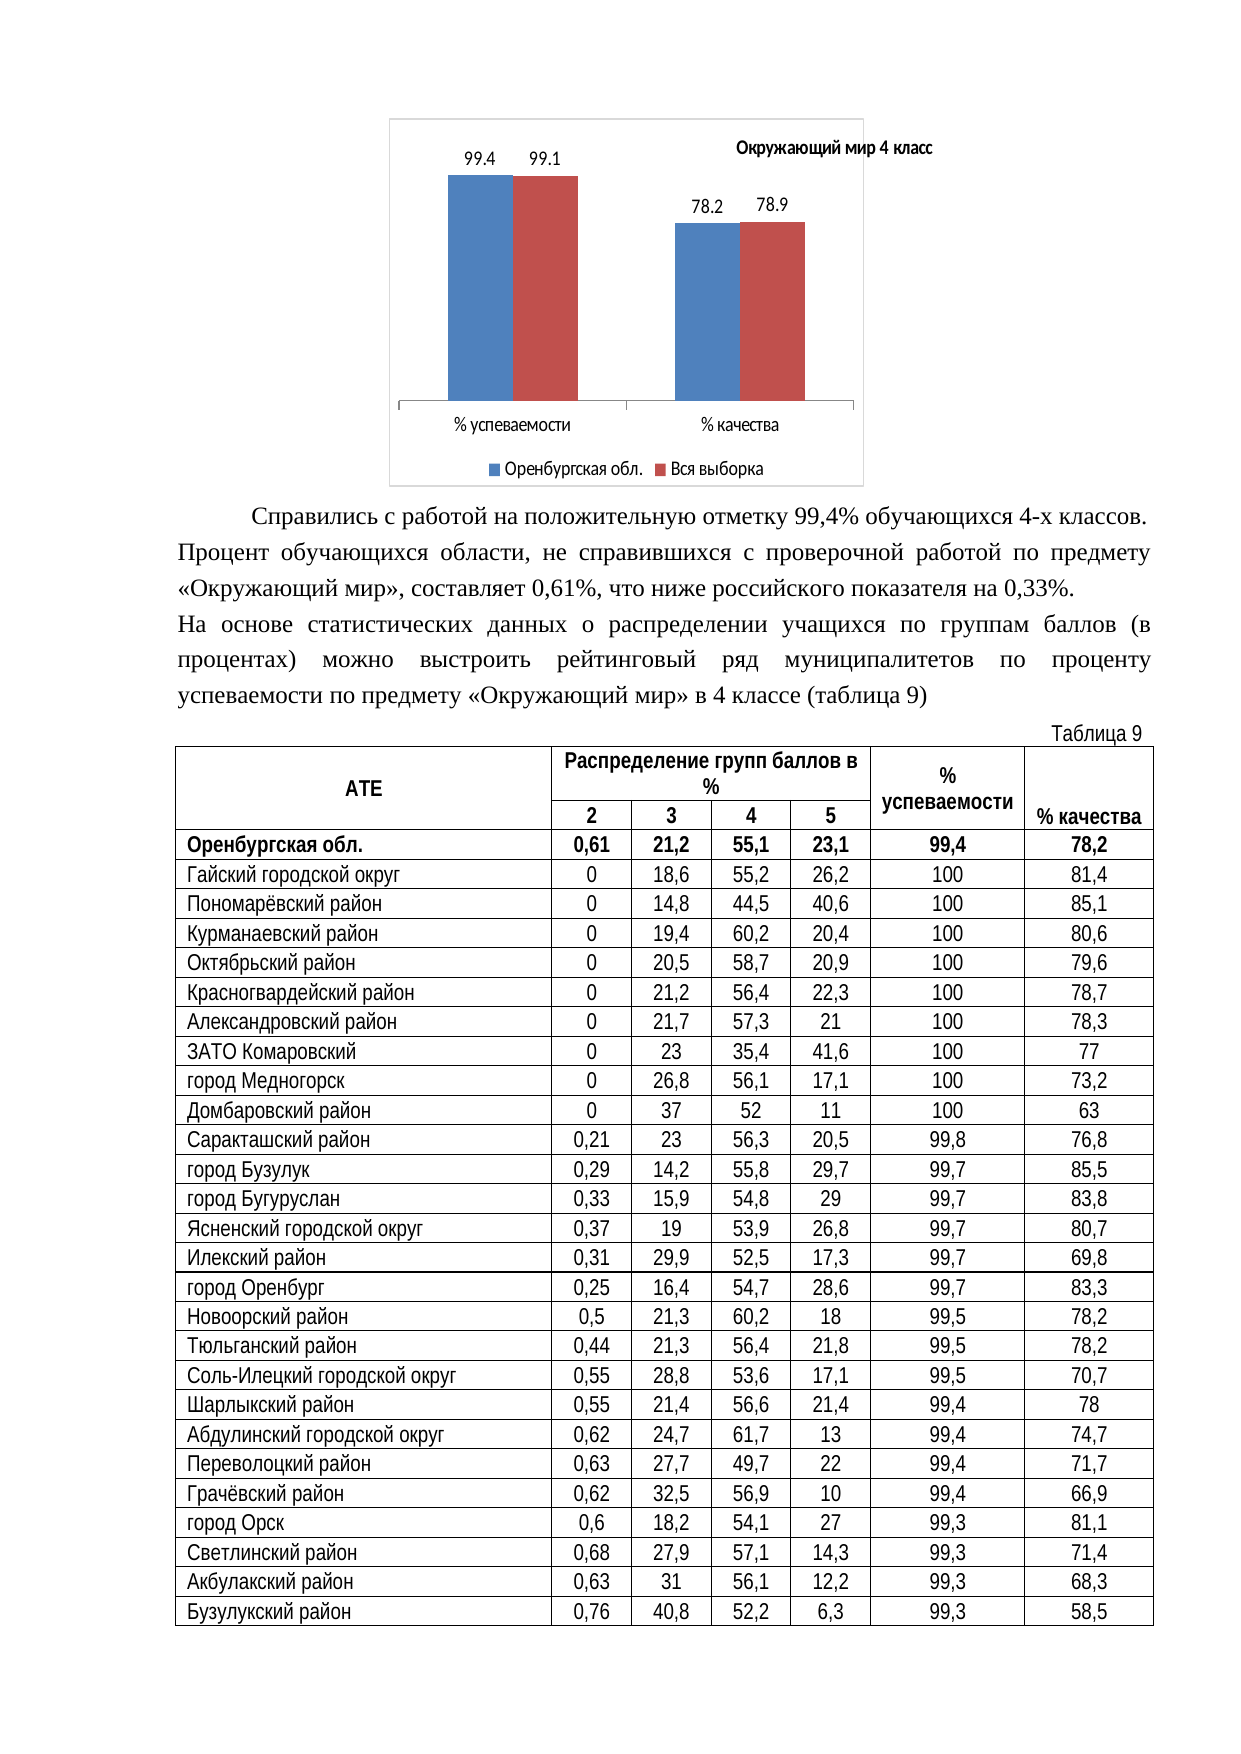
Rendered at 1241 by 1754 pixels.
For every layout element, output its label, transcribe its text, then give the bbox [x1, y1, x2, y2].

table_cell 53,6 [712, 1361, 790, 1389]
table_cell 71,4 [1025, 1538, 1153, 1566]
table_cell 18,6 [632, 860, 711, 888]
table_cell 21 [791, 1007, 870, 1036]
table_cell 73,2 [1025, 1066, 1153, 1094]
table_cell 58,7 [712, 948, 790, 977]
table_cell 18 [791, 1302, 870, 1330]
table_cell 0,63 [552, 1567, 631, 1596]
table_cell город Оренбург [176, 1273, 551, 1301]
table_cell 100 [871, 919, 1024, 947]
table_cell 12,2 [791, 1567, 870, 1596]
table_cell 44,5 [712, 889, 790, 918]
table_cell 23 [632, 1037, 711, 1065]
table_cell 0,61 [552, 830, 631, 859]
table_cell 5 [791, 801, 870, 829]
table_cell 22 [791, 1449, 870, 1478]
table_cell 18,2 [632, 1508, 711, 1537]
table_cell 52 [712, 1096, 790, 1124]
table_cell Оренбургская обл. [176, 830, 551, 859]
table_cell Гайский городской округ [176, 860, 551, 888]
table_cell 0 [552, 978, 631, 1006]
table_cell 0,76 [552, 1597, 631, 1625]
table_cell 56,1 [712, 1066, 790, 1094]
table_cell Светлинский район [176, 1538, 551, 1566]
table_cell 0 [552, 1007, 631, 1036]
table_cell 31 [632, 1567, 711, 1596]
table_cell 20,4 [791, 919, 870, 947]
table_cell 21,2 [632, 830, 711, 859]
table_cell 32,5 [632, 1479, 711, 1507]
table_cell 14,8 [632, 889, 711, 918]
table_cell 0,37 [552, 1214, 631, 1242]
table_cell 76,8 [1025, 1125, 1153, 1153]
table_cell 13 [791, 1420, 870, 1448]
table_cell 0 [552, 1066, 631, 1094]
table_cell 0,5 [552, 1302, 631, 1330]
table_cell 0,31 [552, 1243, 631, 1271]
table_cell 23,1 [791, 830, 870, 859]
table_cell Распределение групп баллов в % [552, 747, 870, 800]
table_cell Илекский район [176, 1243, 551, 1271]
table_cell 55,2 [712, 860, 790, 888]
table_cell 99,5 [871, 1361, 1024, 1389]
table_cell 78,2 [1025, 830, 1153, 859]
table_cell 78,2 [1025, 1302, 1153, 1330]
table_cell 0 [552, 919, 631, 947]
table_cell 78,2 [1025, 1331, 1153, 1360]
table_cell 0,55 [552, 1390, 631, 1419]
table_cell 0,6 [552, 1508, 631, 1537]
table_cell 99,7 [871, 1155, 1024, 1183]
table_cell 56,6 [712, 1390, 790, 1419]
table_cell 85,1 [1025, 889, 1153, 918]
table_cell 28,6 [791, 1273, 870, 1301]
table_cell 55,1 [712, 830, 790, 859]
table_cell 78,7 [1025, 978, 1153, 1006]
table_cell 74,7 [1025, 1420, 1153, 1448]
table_cell 78 [1025, 1390, 1153, 1419]
table_cell 53,9 [712, 1214, 790, 1242]
table_cell 100 [871, 860, 1024, 888]
table_cell 81,1 [1025, 1508, 1153, 1537]
table_cell 99,7 [871, 1214, 1024, 1242]
table_cell 21,4 [791, 1390, 870, 1419]
table_cell 81,4 [1025, 860, 1153, 888]
table_cell 100 [871, 1037, 1024, 1065]
table_cell 22,3 [791, 978, 870, 1006]
table_cell Тюльганский район [176, 1331, 551, 1360]
table_cell 58,5 [1025, 1597, 1153, 1625]
table_cell 27,9 [632, 1538, 711, 1566]
table_cell 71,7 [1025, 1449, 1153, 1478]
table_cell Домбаровский район [176, 1096, 551, 1124]
table_cell 17,3 [791, 1243, 870, 1271]
table_cell % успеваемости [871, 747, 1024, 829]
text На основе статистических данных о распределении учащихся по группам баллов (в процентах) можно выстроить рейтинговый ряд муниципалитетов по проценту успеваемости по предмету «Окружающий мир» в 4 классе (таблица 9) [177, 609, 1152, 709]
table_cell 0,29 [552, 1155, 631, 1183]
table_cell Ясненский городской округ [176, 1214, 551, 1242]
table_cell город Медногорск [176, 1066, 551, 1094]
table_cell 29,7 [791, 1155, 870, 1183]
table_cell 60,2 [712, 919, 790, 947]
table_cell 26,8 [791, 1214, 870, 1242]
table_cell Александровский район [176, 1007, 551, 1036]
table_cell 27,7 [632, 1449, 711, 1478]
table_cell 11 [791, 1096, 870, 1124]
table_cell 100 [871, 1096, 1024, 1124]
table_cell 63 [1025, 1096, 1153, 1124]
table_cell 41,6 [791, 1037, 870, 1065]
table_cell 21,4 [632, 1390, 711, 1419]
table_cell 100 [871, 948, 1024, 977]
table_cell 54,8 [712, 1184, 790, 1212]
table_cell АТЕ [176, 747, 551, 829]
table_cell 15,9 [632, 1184, 711, 1212]
table_cell 21,3 [632, 1302, 711, 1330]
table_cell 21,3 [632, 1331, 711, 1360]
table_cell 85,5 [1025, 1155, 1153, 1183]
table_cell 17,1 [791, 1066, 870, 1094]
table_cell 56,9 [712, 1479, 790, 1507]
table_cell 99,7 [871, 1273, 1024, 1301]
table_header Таблица 9 [176, 716, 1153, 746]
table_cell 29,9 [632, 1243, 711, 1271]
table_cell 55,8 [712, 1155, 790, 1183]
table_cell 14,3 [791, 1538, 870, 1566]
table_cell 23 [632, 1125, 711, 1153]
table_cell 52,2 [712, 1597, 790, 1625]
table_cell Красногвардейский район [176, 978, 551, 1006]
table_cell 0,21 [552, 1125, 631, 1153]
table_cell 26,8 [632, 1066, 711, 1094]
table_cell 19,4 [632, 919, 711, 947]
table_cell 6,3 [791, 1597, 870, 1625]
table_cell 16,4 [632, 1273, 711, 1301]
table_cell Соль-Илецкий городской округ [176, 1361, 551, 1389]
table_cell 99,4 [871, 830, 1024, 859]
table_cell % качества [1025, 747, 1153, 829]
text Справились с работой на положительную отметку 99,4% обучающихся 4-х классов. [177, 501, 1152, 529]
table_cell 37 [632, 1096, 711, 1124]
table_cell 0,68 [552, 1538, 631, 1566]
table_cell 10 [791, 1479, 870, 1507]
table_cell 80,7 [1025, 1214, 1153, 1242]
table_cell 21,2 [632, 978, 711, 1006]
table_cell 68,3 [1025, 1567, 1153, 1596]
table_cell 19 [632, 1214, 711, 1242]
table_cell 99,3 [871, 1567, 1024, 1596]
table_cell 70,7 [1025, 1361, 1153, 1389]
table_cell Новоорский район [176, 1302, 551, 1330]
table_cell 60,2 [712, 1302, 790, 1330]
text Процент обучающихся области, не справившихся с проверочной работой по предмету «Окружающий мир», составляет 0,61%, что ниже российского показателя на 0,33%. [177, 537, 1152, 601]
table_cell город Бузулук [176, 1155, 551, 1183]
table_cell Переволоцкий район [176, 1449, 551, 1478]
table_cell 35,4 [712, 1037, 790, 1065]
table_cell 99,4 [871, 1449, 1024, 1478]
table_cell 100 [871, 1066, 1024, 1094]
table_cell 79,6 [1025, 948, 1153, 977]
table_cell Акбулакский район [176, 1567, 551, 1596]
table_cell 0 [552, 889, 631, 918]
table_cell Грачёвский район [176, 1479, 551, 1507]
table_cell 21,8 [791, 1331, 870, 1360]
table_cell 0,33 [552, 1184, 631, 1212]
table_cell Саракташский район [176, 1125, 551, 1153]
table_cell 80,6 [1025, 919, 1153, 947]
table_cell 24,7 [632, 1420, 711, 1448]
table_cell 61,7 [712, 1420, 790, 1448]
table_cell 0,55 [552, 1361, 631, 1389]
table_cell 99,4 [871, 1420, 1024, 1448]
table_cell Бузулукский район [176, 1597, 551, 1625]
table_cell 0 [552, 948, 631, 977]
table_cell 21,7 [632, 1007, 711, 1036]
table_cell 100 [871, 1007, 1024, 1036]
table_cell 56,3 [712, 1125, 790, 1153]
table_cell 0,25 [552, 1273, 631, 1301]
table_cell 99,3 [871, 1538, 1024, 1566]
table_cell 99,8 [871, 1125, 1024, 1153]
table_cell 4 [712, 801, 790, 829]
table_cell Пономарёвский район [176, 889, 551, 918]
table_cell 0,63 [552, 1449, 631, 1478]
table_cell 40,6 [791, 889, 870, 918]
table_cell 52,5 [712, 1243, 790, 1271]
table_cell 100 [871, 889, 1024, 918]
table_cell 83,8 [1025, 1184, 1153, 1212]
table_cell 100 [871, 978, 1024, 1006]
table_cell 20,5 [791, 1125, 870, 1153]
table_cell 66,9 [1025, 1479, 1153, 1507]
table_cell 99,7 [871, 1243, 1024, 1271]
table_cell 99,7 [871, 1184, 1024, 1212]
table_cell город Бугуруслан [176, 1184, 551, 1212]
table_cell Шарлыкский район [176, 1390, 551, 1419]
table_cell 49,7 [712, 1449, 790, 1478]
table_cell 17,1 [791, 1361, 870, 1389]
table_cell 0,62 [552, 1479, 631, 1507]
table_cell 69,8 [1025, 1243, 1153, 1271]
table_cell 40,8 [632, 1597, 711, 1625]
table_cell 29 [791, 1184, 870, 1212]
table_cell 0,62 [552, 1420, 631, 1448]
table_cell 99,3 [871, 1508, 1024, 1537]
table_cell 56,1 [712, 1567, 790, 1596]
table_cell 99,4 [871, 1390, 1024, 1419]
table_cell 99,5 [871, 1331, 1024, 1360]
table_cell 0 [552, 860, 631, 888]
table_cell 57,3 [712, 1007, 790, 1036]
table_cell 20,9 [791, 948, 870, 977]
table_cell 78,3 [1025, 1007, 1153, 1036]
table_cell 99,4 [871, 1479, 1024, 1507]
table_cell 0 [552, 1037, 631, 1065]
table_cell 54,1 [712, 1508, 790, 1537]
table_cell Курманаевский район [176, 919, 551, 947]
table_cell 83,3 [1025, 1273, 1153, 1301]
table_cell 3 [632, 801, 711, 829]
table_cell 56,4 [712, 978, 790, 1006]
table_cell 56,4 [712, 1331, 790, 1360]
table_cell 0,44 [552, 1331, 631, 1360]
table_cell 20,5 [632, 948, 711, 977]
table_cell ЗАТО Комаровский [176, 1037, 551, 1065]
table_cell город Орск [176, 1508, 551, 1537]
table_cell 54,7 [712, 1273, 790, 1301]
table_cell 57,1 [712, 1538, 790, 1566]
table_cell 2 [552, 801, 631, 829]
table_cell 28,8 [632, 1361, 711, 1389]
table_cell 26,2 [791, 860, 870, 888]
table_cell 0 [552, 1096, 631, 1124]
table_cell 14,2 [632, 1155, 711, 1183]
table_cell 99,5 [871, 1302, 1024, 1330]
table_cell Октябрьский район [176, 948, 551, 977]
table_cell Абдулинский городской округ [176, 1420, 551, 1448]
table_cell 27 [791, 1508, 870, 1537]
table_cell 99,3 [871, 1597, 1024, 1625]
table_cell 77 [1025, 1037, 1153, 1065]
